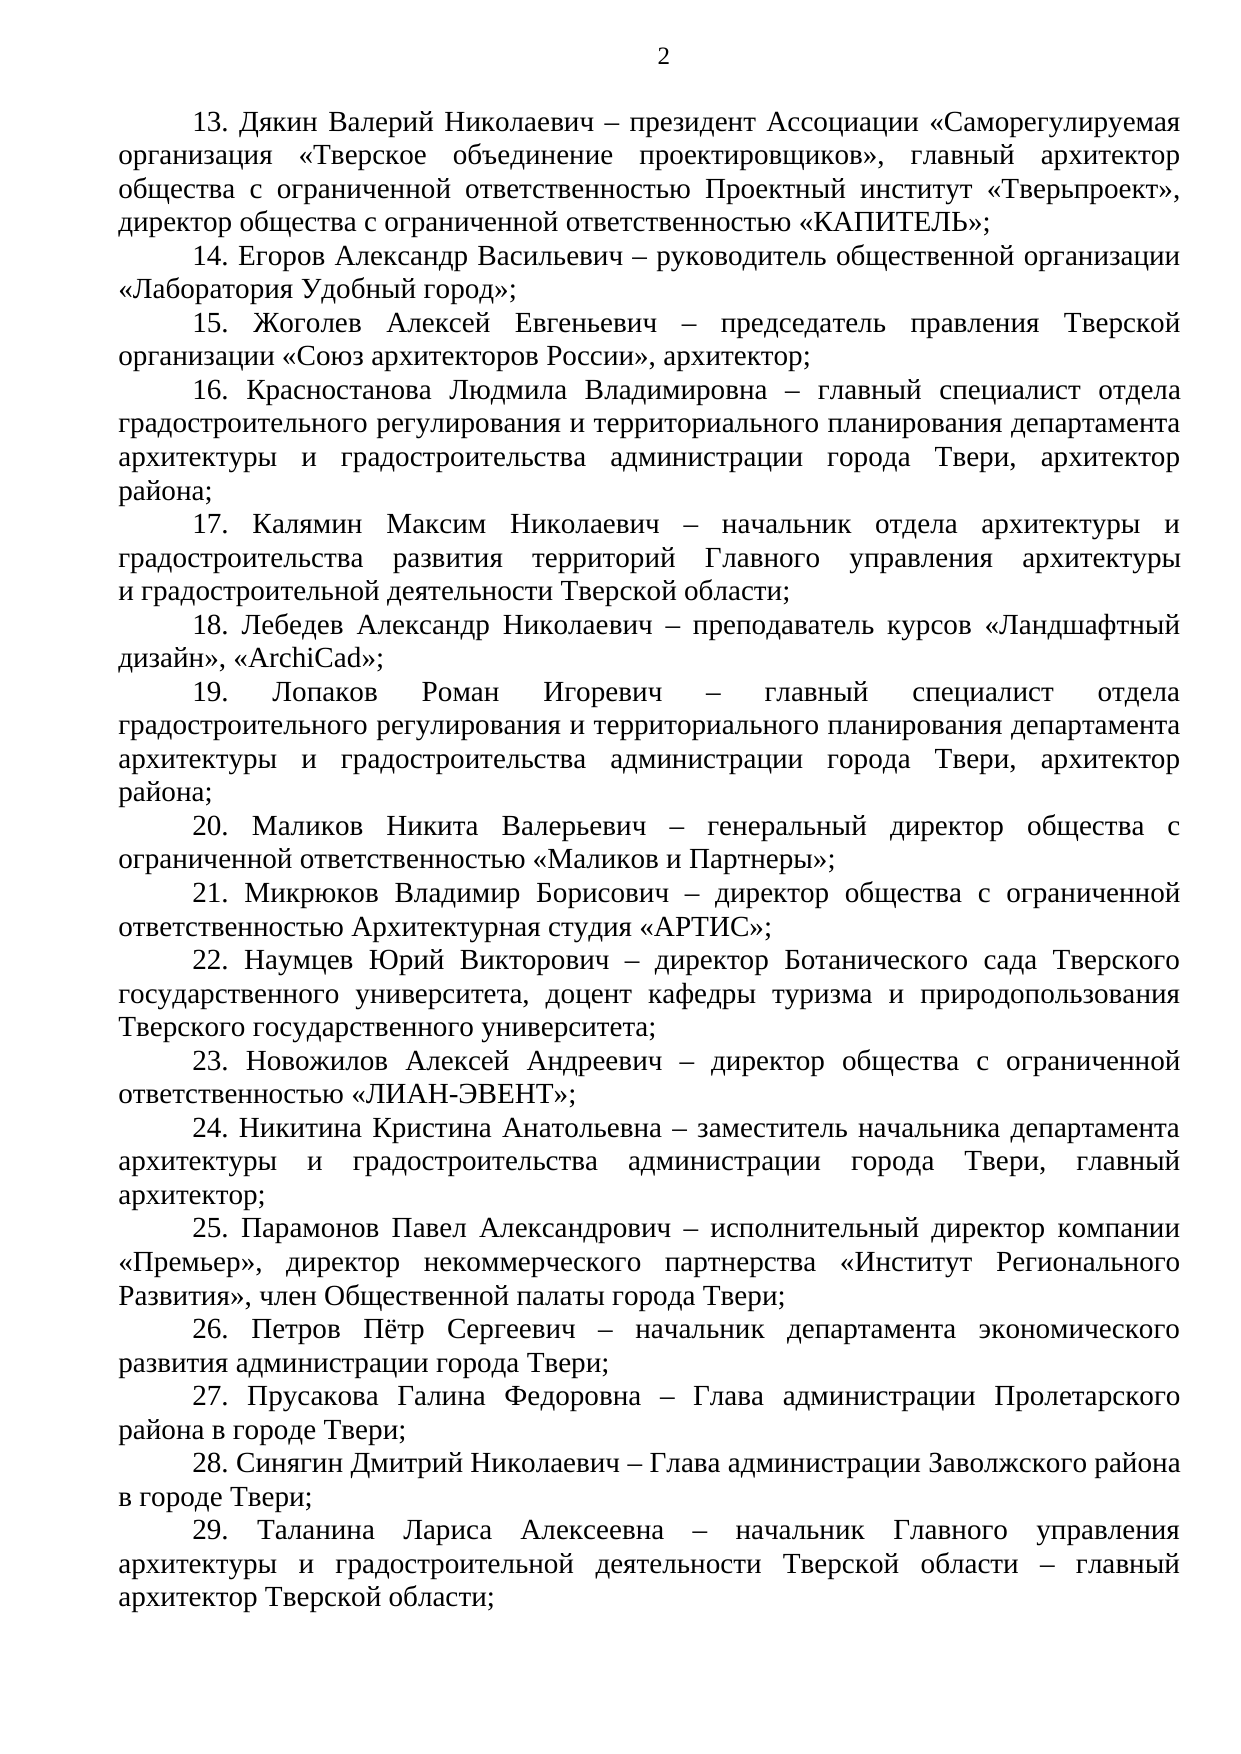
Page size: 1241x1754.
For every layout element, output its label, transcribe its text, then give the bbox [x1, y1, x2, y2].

text 20. Маликов Никита Валерьевич – генеральный директор общества с ограниченной ответственностью «Маликов и Партнеры»; [118, 808, 1181, 875]
text 28. Синягин Дмитрий Николаевич – Глава администрации Заволжского района в городе Твери; [118, 1445, 1181, 1512]
text 18. Лебедев Александр Николаевич – преподаватель курсов «Ландшафтный дизайн», «ArchiCad»; [118, 607, 1181, 674]
text 15. Жоголев Алексей Евгеньевич – председатель правления Тверской организации «Союз архитекторов России», архитектор; [118, 305, 1181, 372]
text 19. Лопаков Роман Игоревич – главный специалист отдела градостроительного регулирования и территориального планирования департамента архитектуры и градостроительства администрации города Твери, архитектор района; [118, 674, 1181, 808]
text 29. Таланина Лариса Алексеевна – начальник Главного управления архитектуры и градостроительной деятельности Тверской области – главный архитектор Тверской области; [118, 1512, 1181, 1613]
text 27. Прусакова Галина Федоровна – Глава администрации Пролетарского района в городе Твери; [118, 1378, 1181, 1445]
text 24. Никитина Кристина Анатольевна – заместитель начальника департамента архитектуры и градостроительства администрации города Твери, главный архитектор; [118, 1110, 1181, 1211]
text 26. Петров Пётр Сергеевич – начальник департамента экономического развития администрации города Твери; [118, 1311, 1181, 1378]
text 23. Новожилов Алексей Андреевич – директор общества с ограниченной ответственностью «ЛИАН-ЭВЕНТ»; [118, 1043, 1181, 1110]
text 22. Наумцев Юрий Викторович – директор Ботанического сада Тверского государственного университета, доцент кафедры туризма и природопользования Тверского государственного университета; [118, 942, 1181, 1043]
text 25. Парамонов Павел Александрович – исполнительный директор компании «Премьер», директор некоммерческого партнерства «Институт Регионального Развития», член Общественной палаты города Твери; [118, 1211, 1181, 1311]
text 21. Микрюков Владимир Борисович – директор общества с ограниченной ответственностью Архитектурная студия «АРТИС»; [118, 875, 1181, 942]
text 14. Егоров Александр Васильевич – руководитель общественной организации «Лаборатория Удобный город»; [118, 238, 1181, 305]
text 17. Калямин Максим Николаевич – начальник отдела архитектуры и градостроительства развития территорий Главного управления архитектуры и градостроительной деятельности Тверской области; [118, 506, 1181, 607]
text 13. Дякин Валерий Николаевич – президент Ассоциации «Саморегулируемая организация «Тверское объединение проектировщиков», главный архитектор общества с ограниченной ответственностью Проектный институт «Тверьпроект», директор общества с ограниченной ответственностью «КАПИТЕЛЬ»; [118, 104, 1181, 238]
text 16. Красностанова Людмила Владимировна – главный специалист отдела градостроительного регулирования и территориального планирования департамента архитектуры и градостроительства администрации города Твери, архитектор района; [118, 372, 1181, 506]
